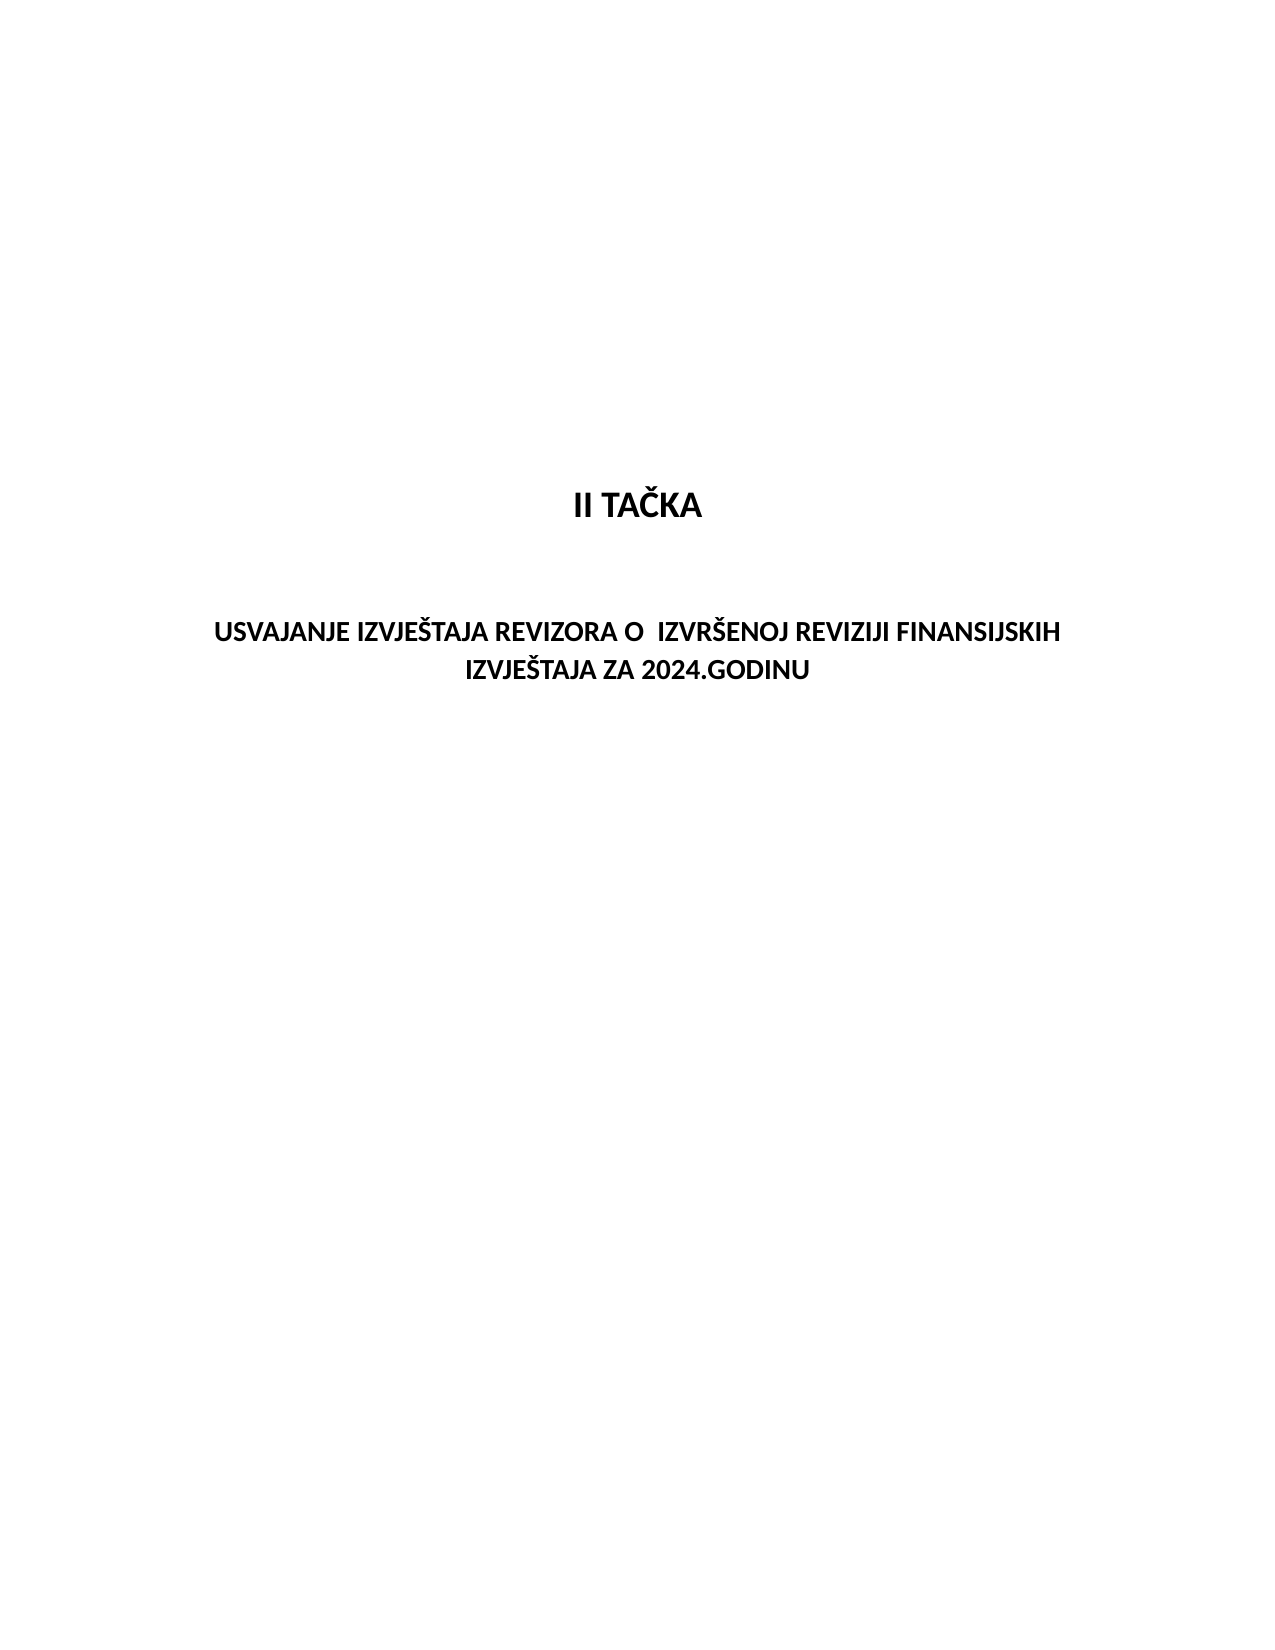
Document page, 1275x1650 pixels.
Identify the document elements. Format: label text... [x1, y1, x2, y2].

text USVAJANJE IZVJEŠTAJA REVIZORA O IZVRŠENOJ REVIZIJI FINANSIJSKIH IZVJEŠTAJA ZA 2024.GODINU [150, 613, 1125, 687]
text II TAČKA [150, 481, 1125, 527]
